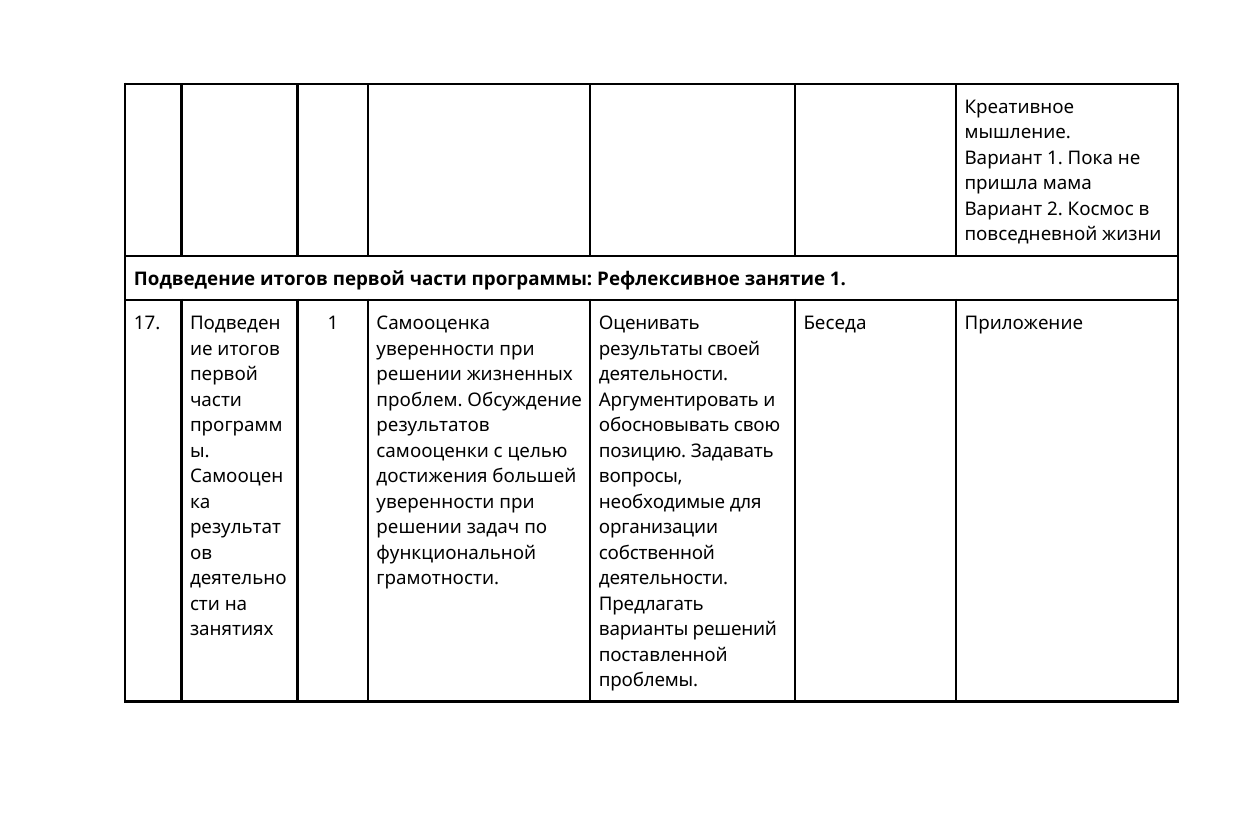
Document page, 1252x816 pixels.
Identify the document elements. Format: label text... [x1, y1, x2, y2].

table_cell [591, 85, 794, 254]
table_cell Креативное мышление. Вариант 1. Пока не пришла мама Вариант 2. Космос в повседневной жизни [957, 85, 1177, 254]
table_cell Приложение [957, 301, 1177, 700]
table_cell [183, 85, 296, 254]
table_cell Беседа [796, 301, 955, 700]
table_cell [796, 85, 955, 254]
table_cell Подведение итогов первой части программы. Самооценка результатов деятельности на занятиях [183, 301, 296, 700]
table_cell Оценивать результаты своей деятельности. Аргументировать и обосновывать свою позицию. Задавать вопросы, необходимые для организации собственной деятельности. Предлагать варианты решений поставленной проблемы. [591, 301, 794, 700]
table_cell 17. [126, 301, 180, 700]
table_cell [299, 85, 367, 254]
table_cell Подведение итогов первой части программы: Рефлексивное занятие 1. [126, 257, 1177, 299]
table_cell Самооценка уверенности при решении жизненных проблем. Обсуждение результатов самооценки с целью достижения большей уверенности при решении задач по функциональной грамотности. [369, 301, 589, 700]
table_cell [126, 85, 180, 254]
table_cell [369, 85, 589, 254]
table_cell 1 [299, 301, 367, 700]
